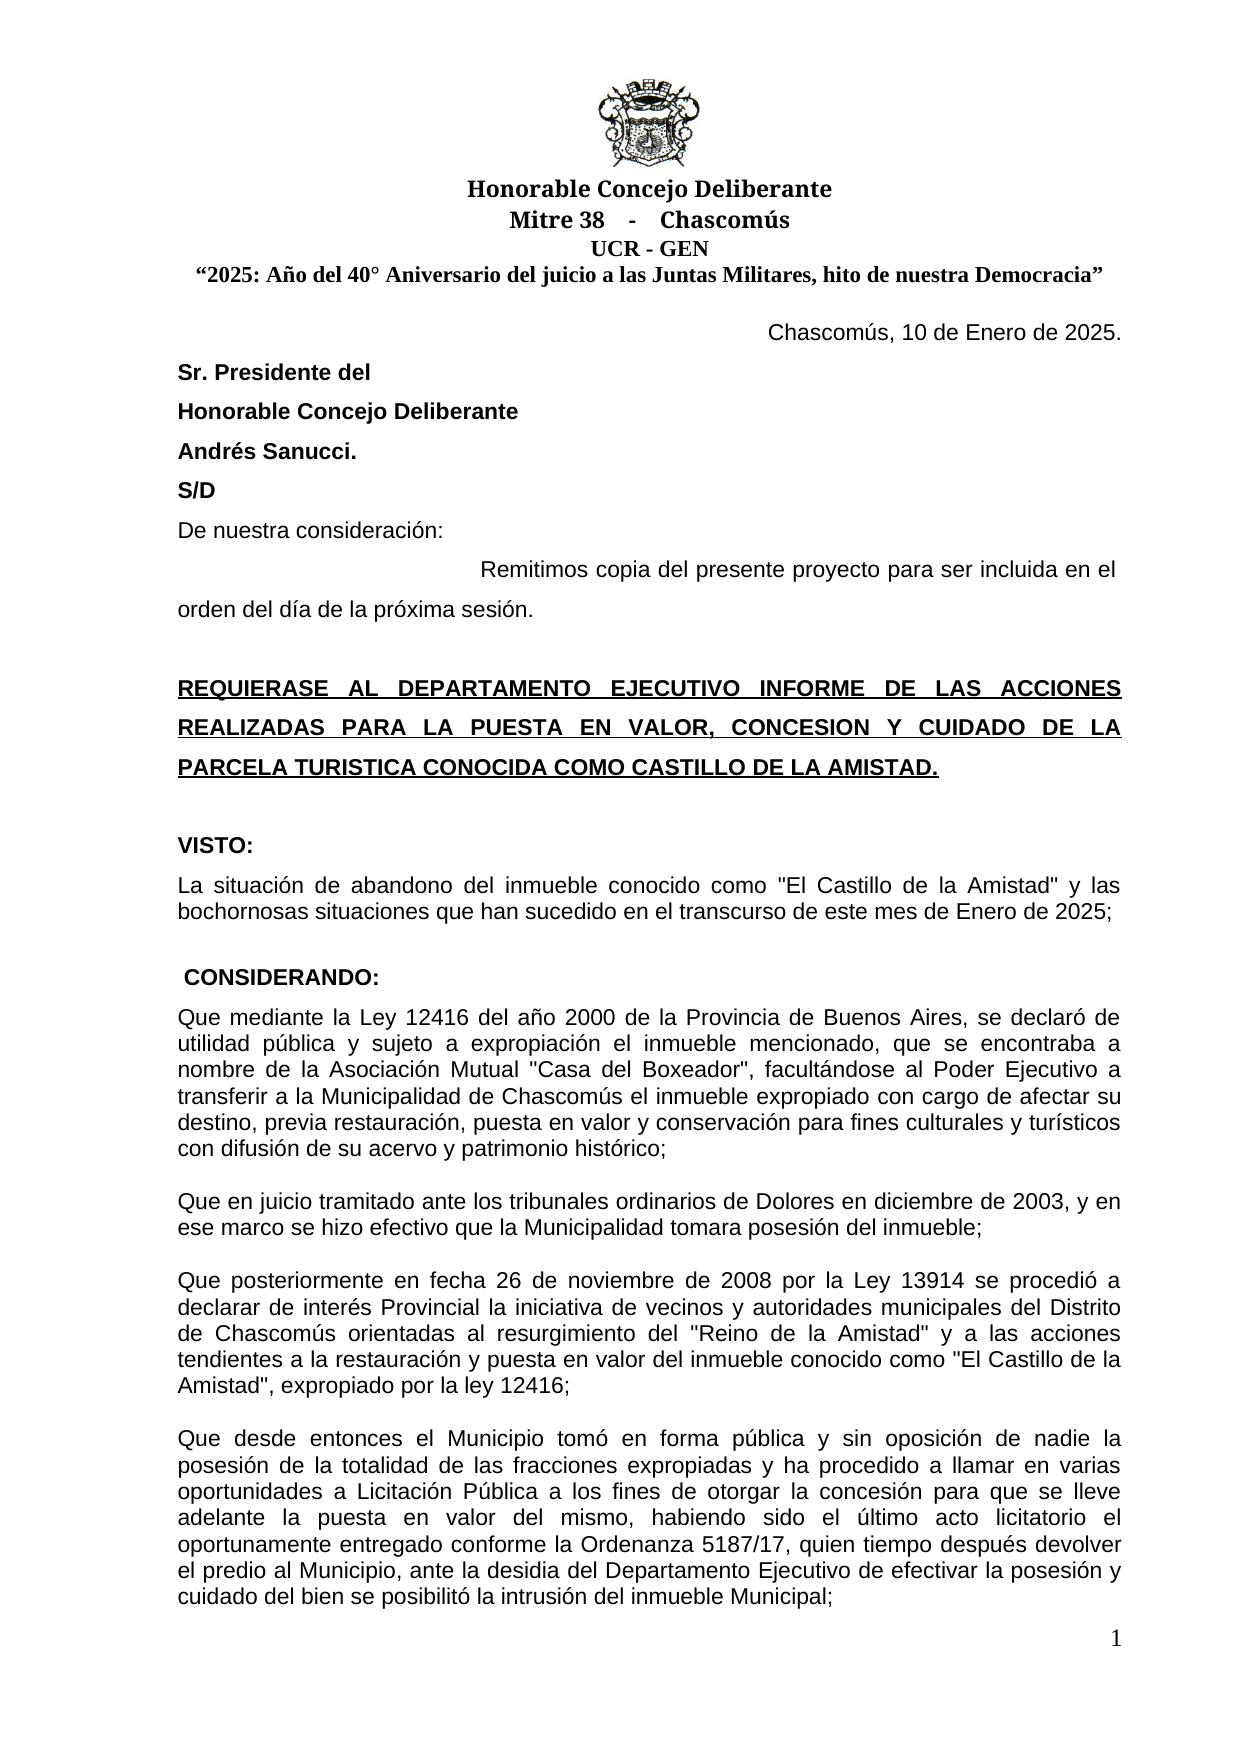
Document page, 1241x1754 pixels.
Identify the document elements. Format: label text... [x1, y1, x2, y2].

text Sr. Presidente del [177, 359, 1122, 385]
picture [592, 73, 707, 173]
text Que en juicio tramitado ante los tribunales ordinarios de Dolores en diciembre de 2003, y en ese marco se hizo efectivo que la Municipalidad tomara posesión del inmueble; [177, 1188, 1122, 1241]
text S/D [177, 477, 1122, 503]
text CONSIDERANDO: [177, 964, 1122, 990]
text Chascomús, 10 de Enero de 2025. [177, 319, 1122, 346]
text Que desde entonces el Municipio tomó en forma pública y sin oposición de nadie la posesión de la totalidad de las fracciones expropiadas y ha procedido a llamar en varias oportunidades a Licitación Pública a los fines de otorgar la concesión para que se lleve adelante la puesta en valor del mismo, habiendo sido el último acto licitatorio el oportunamente entregado conforme la Ordenanza 5187/17, quien tiempo después devolver el predio al Municipio, ante la desidia del Departamento Ejecutivo de efectivar la posesión y cuidado del bien se posibilitó la intrusión del inmueble Municipal; [177, 1425, 1122, 1610]
text La situación de abandono del inmueble conocido como "El Castillo de la Amistad" y las bochornosas situaciones que han sucedido en el transcurso de este mes de Enero de 2025; [177, 872, 1122, 924]
text REQUIERASE AL DEPARTAMENTO EJECUTIVO INFORME DE LAS ACCIONES REALIZADAS PARA LA PUESTA EN VALOR, CONCESION Y CUIDADO DE LA PARCELA TURISTICA CONOCIDA COMO CASTILLO DE LA AMISTAD. [177, 738, 1122, 780]
text Honorable Concejo Deliberante [177, 398, 1122, 424]
text Remitimos copia del presente proyecto para ser incluida en el orden del día de la próxima sesión. [177, 556, 1122, 622]
text Que mediante la Ley 12416 del año 2000 de la Provincia de Buenos Aires, se declaró de utilidad pública y sujeto a expropiación el inmueble mencionado, que se encontraba a nombre de la Asociación Mutual "Casa del Boxeador", facultándose al Poder Ejecutivo a transferir a la Municipalidad de Chascomús el inmueble expropiado con cargo de afectar su destino, previa restauración, puesta en valor y conservación para fines culturales y turísticos con difusión de su acervo y patrimonio histórico; [177, 1003, 1122, 1162]
text VISTO: [177, 832, 1122, 859]
text Que posteriormente en fecha 26 de noviembre de 2008 por la Ley 13914 se procedió a declarar de interés Provincial la iniciativa de vecinos y autoridades municipales del Distrito de Chascomús orientadas al resurgimiento del "Reino de la Amistad" y a las acciones tendientes a la restauración y puesta en valor del inmueble conocido como "El Castillo de la Amistad", expropiado por la ley 12416; [177, 1267, 1122, 1399]
text De nuestra consideración: [177, 517, 1122, 543]
text REQUIERASE AL DEPARTAMENTO EJECUTIVO INFORME DE LAS ACCIONES REALIZADAS PARA LA PUESTA EN VALOR, CONCESION Y CUIDADO DE LA PARCELA TURISTICA CONOCIDA COMO CASTILLO DE LA AMISTAD. [177, 698, 1122, 737]
text REQUIERASE AL DEPARTAMENTO EJECUTIVO INFORME DE LAS ACCIONES REALIZADAS PARA LA PUESTA EN VALOR, CONCESION Y CUIDADO DE LA PARCELA TURISTICA CONOCIDA COMO CASTILLO DE LA AMISTAD. [177, 674, 1122, 697]
text Andrés Sanucci. [177, 438, 1122, 464]
